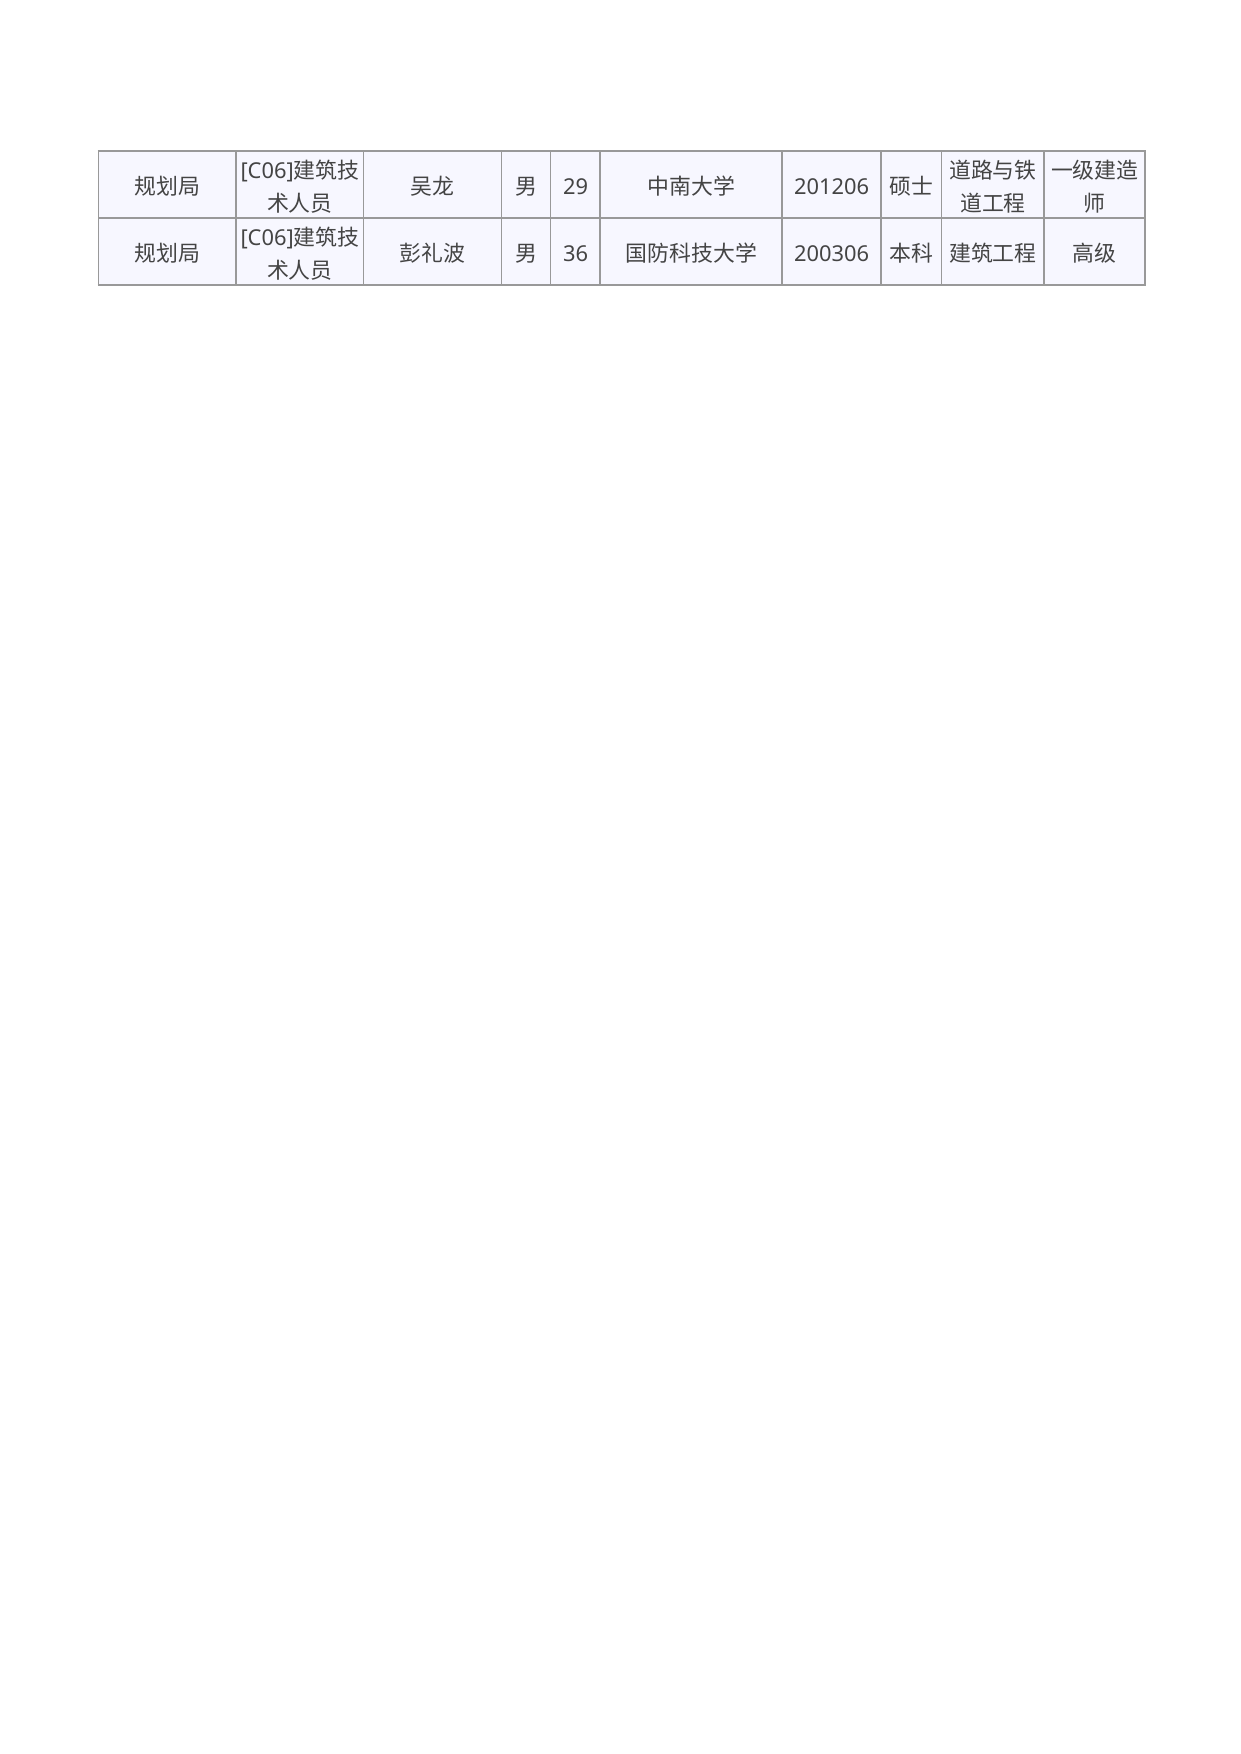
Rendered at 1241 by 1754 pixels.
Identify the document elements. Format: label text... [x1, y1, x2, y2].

table_cell 高级 [1045, 219, 1144, 284]
table_cell 建筑工程 [942, 219, 1043, 284]
table_cell 规划局 [99, 219, 235, 284]
table_cell 本科 [882, 219, 941, 284]
table_cell 29 [551, 152, 599, 217]
table_cell 中南大学 [601, 152, 781, 217]
table_cell 硕士 [882, 152, 941, 217]
table_cell 200306 [783, 219, 880, 284]
table_cell 男 [502, 219, 550, 284]
table_cell 彭礼波 [364, 219, 501, 284]
table_cell 规划局 [99, 152, 235, 217]
table_cell [C06]建筑技术人员 [237, 152, 363, 217]
table_cell 36 [551, 219, 599, 284]
table_cell 201206 [783, 152, 880, 217]
table_cell [C06]建筑技术人员 [237, 219, 363, 284]
table_cell 国防科技大学 [601, 219, 781, 284]
table_cell 一级建造师 [1045, 152, 1144, 217]
table_cell 吴龙 [364, 152, 501, 217]
table_cell 男 [502, 152, 550, 217]
table_cell 道路与铁道工程 [942, 152, 1043, 217]
